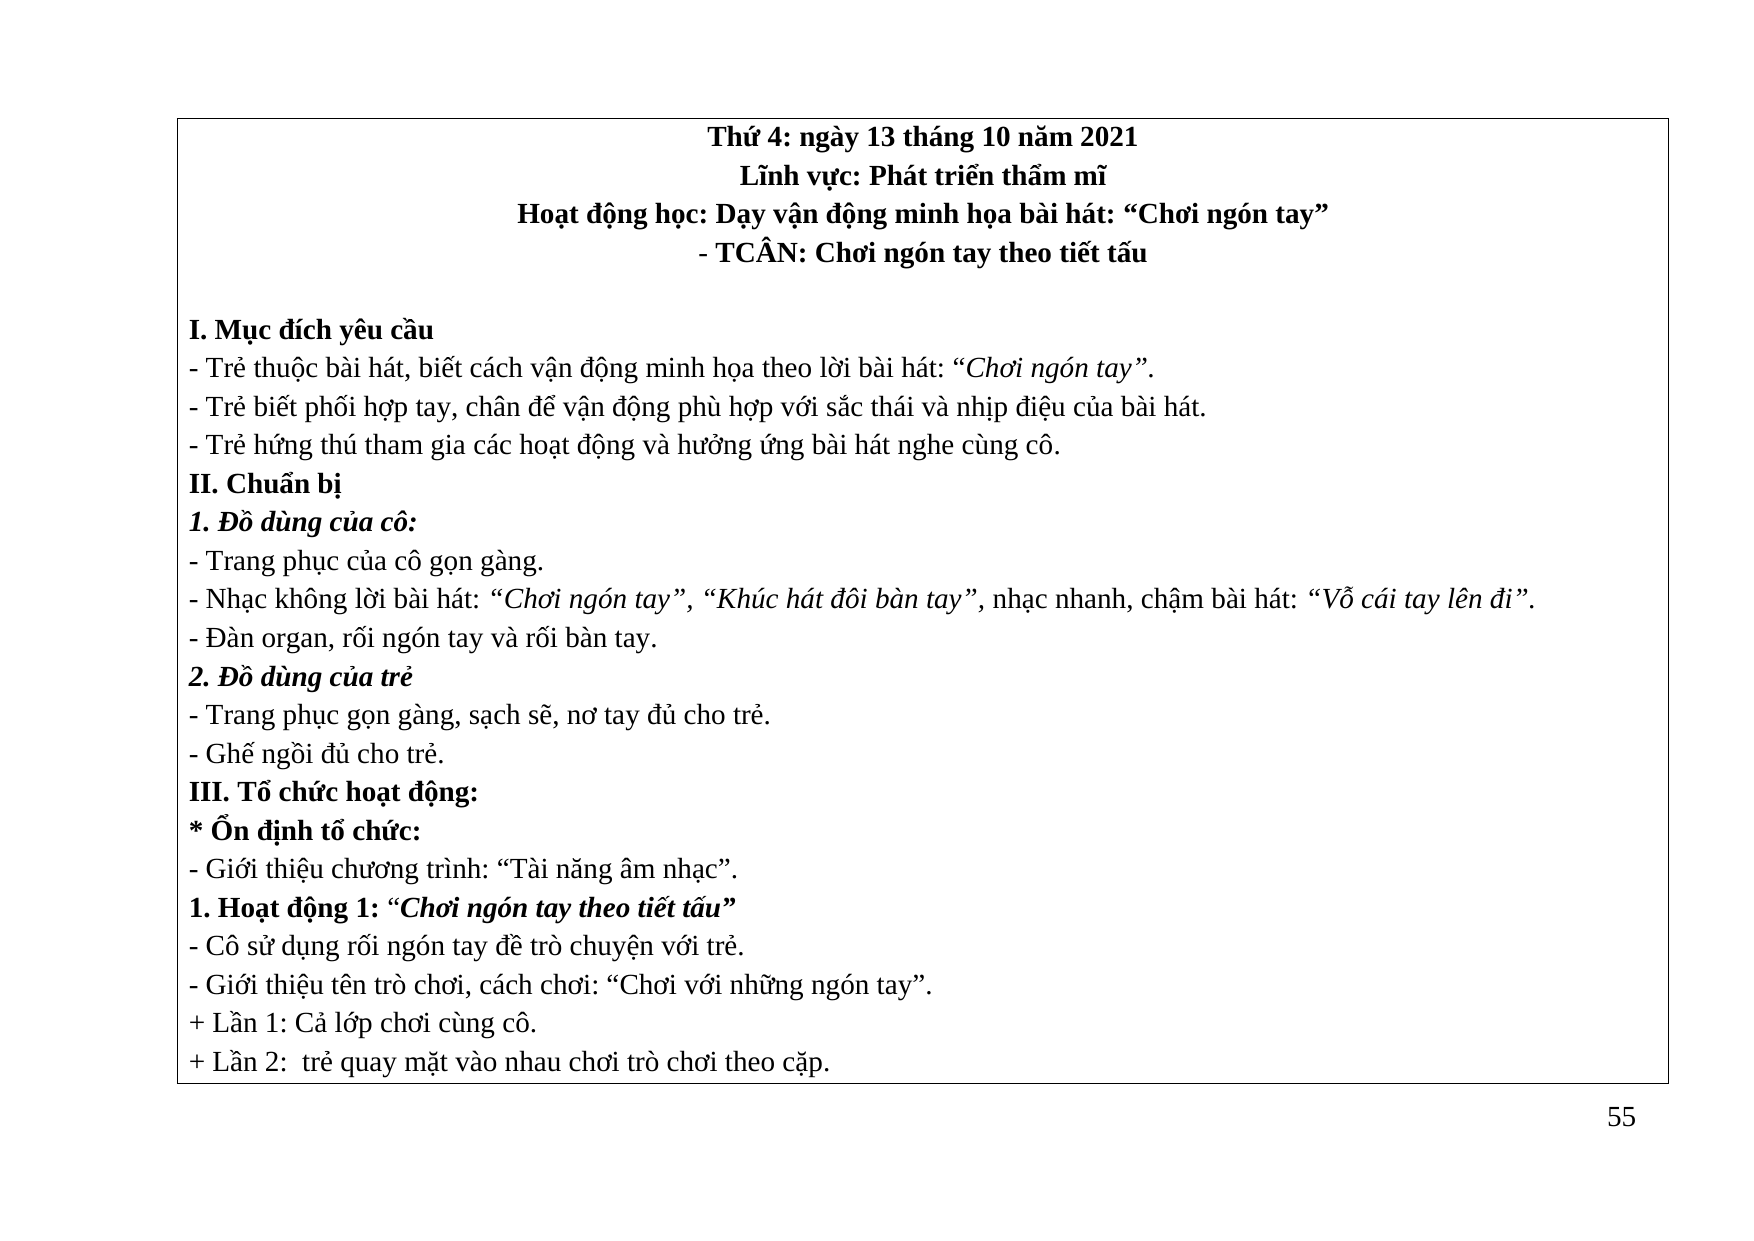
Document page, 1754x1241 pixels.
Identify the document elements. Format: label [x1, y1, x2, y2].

table_cell [178, 119, 1668, 1083]
